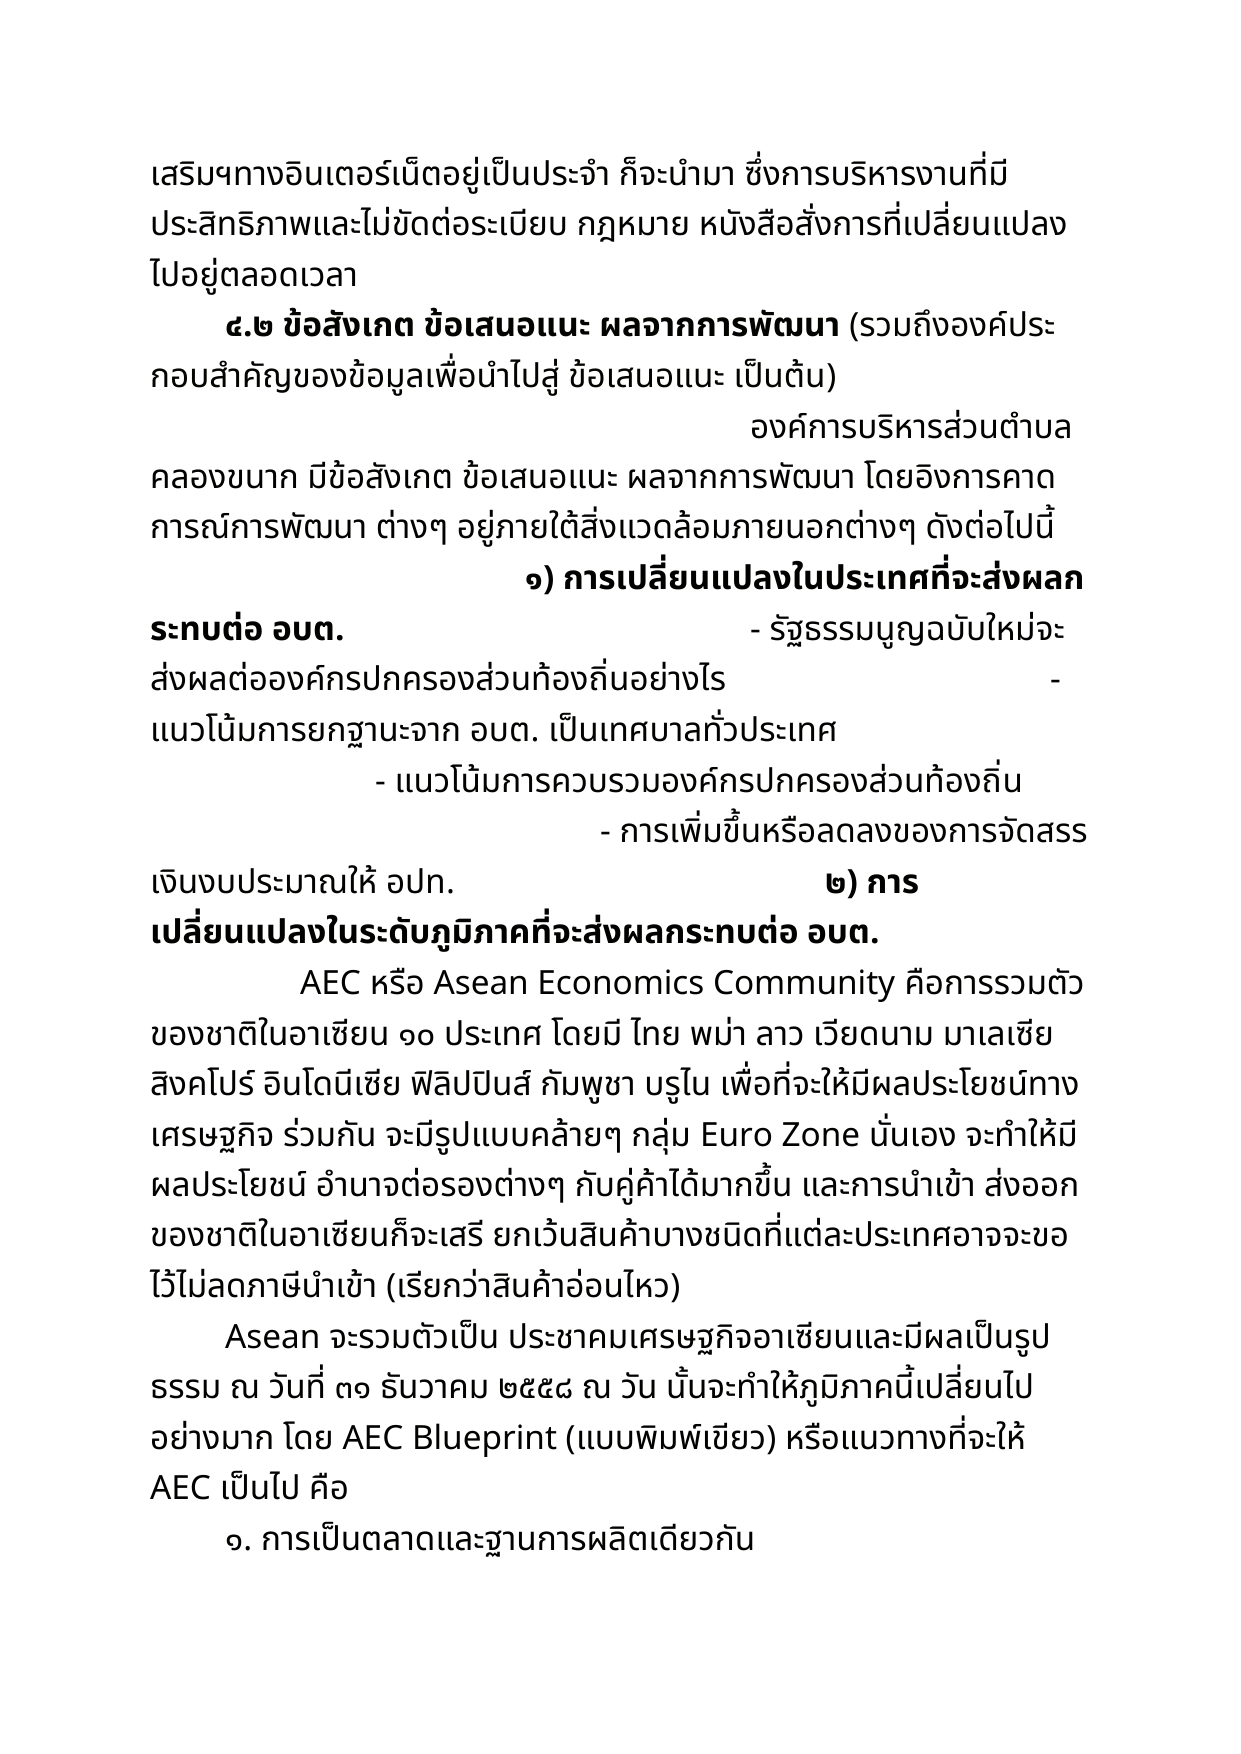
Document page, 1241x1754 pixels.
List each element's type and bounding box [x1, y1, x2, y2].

text [150, 301, 1090, 1565]
text [150, 150, 1090, 301]
